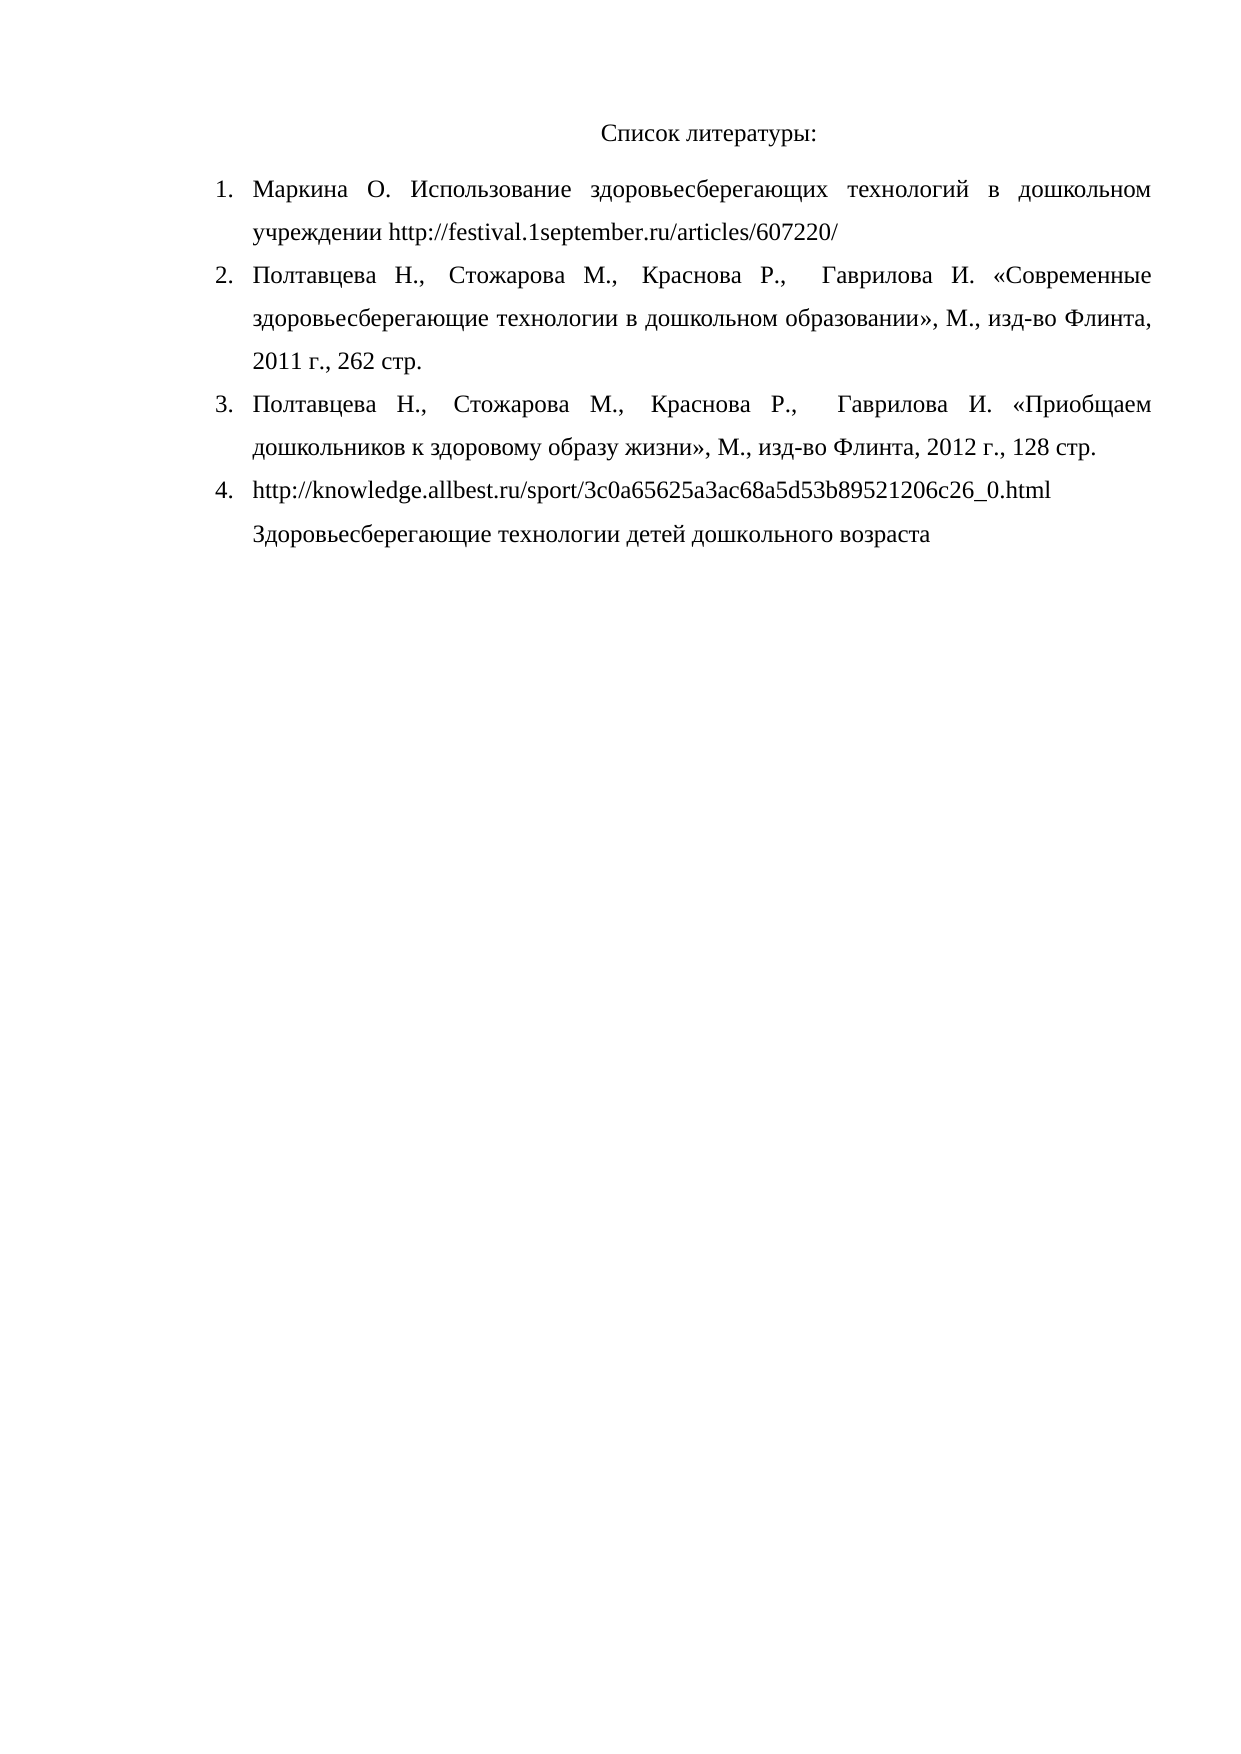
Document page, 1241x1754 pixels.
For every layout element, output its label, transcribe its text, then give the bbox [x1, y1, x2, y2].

list Полтавцева Н., Стожарова М., Краснова Р., Гаврилова И. «Приобщаем дошкольников к здоровому образу жизни», М., изд-во Флинта, 2012 г., 128 стр. [215, 389, 1152, 461]
list http://knowledge.allbest.ru/sport/3c0a65625a3ac68a5d53b89521206c26_0.html Здоровьесберегающие технологии детей дошкольного возраста [215, 476, 1152, 547]
text Список литературы: [177, 118, 1152, 147]
list Маркина О. Использование здоровьесберегающих технологий в дошкольном учреждении http://festival.1september.ru/articles/607220/ [215, 174, 1152, 246]
list Полтавцева Н., Стожарова М., Краснова Р., Гаврилова И. «Современные здоровьесберегающие технологии в дошкольном образовании», М., изд-во Флинта, 2011 г., 262 стр. [215, 260, 1152, 375]
